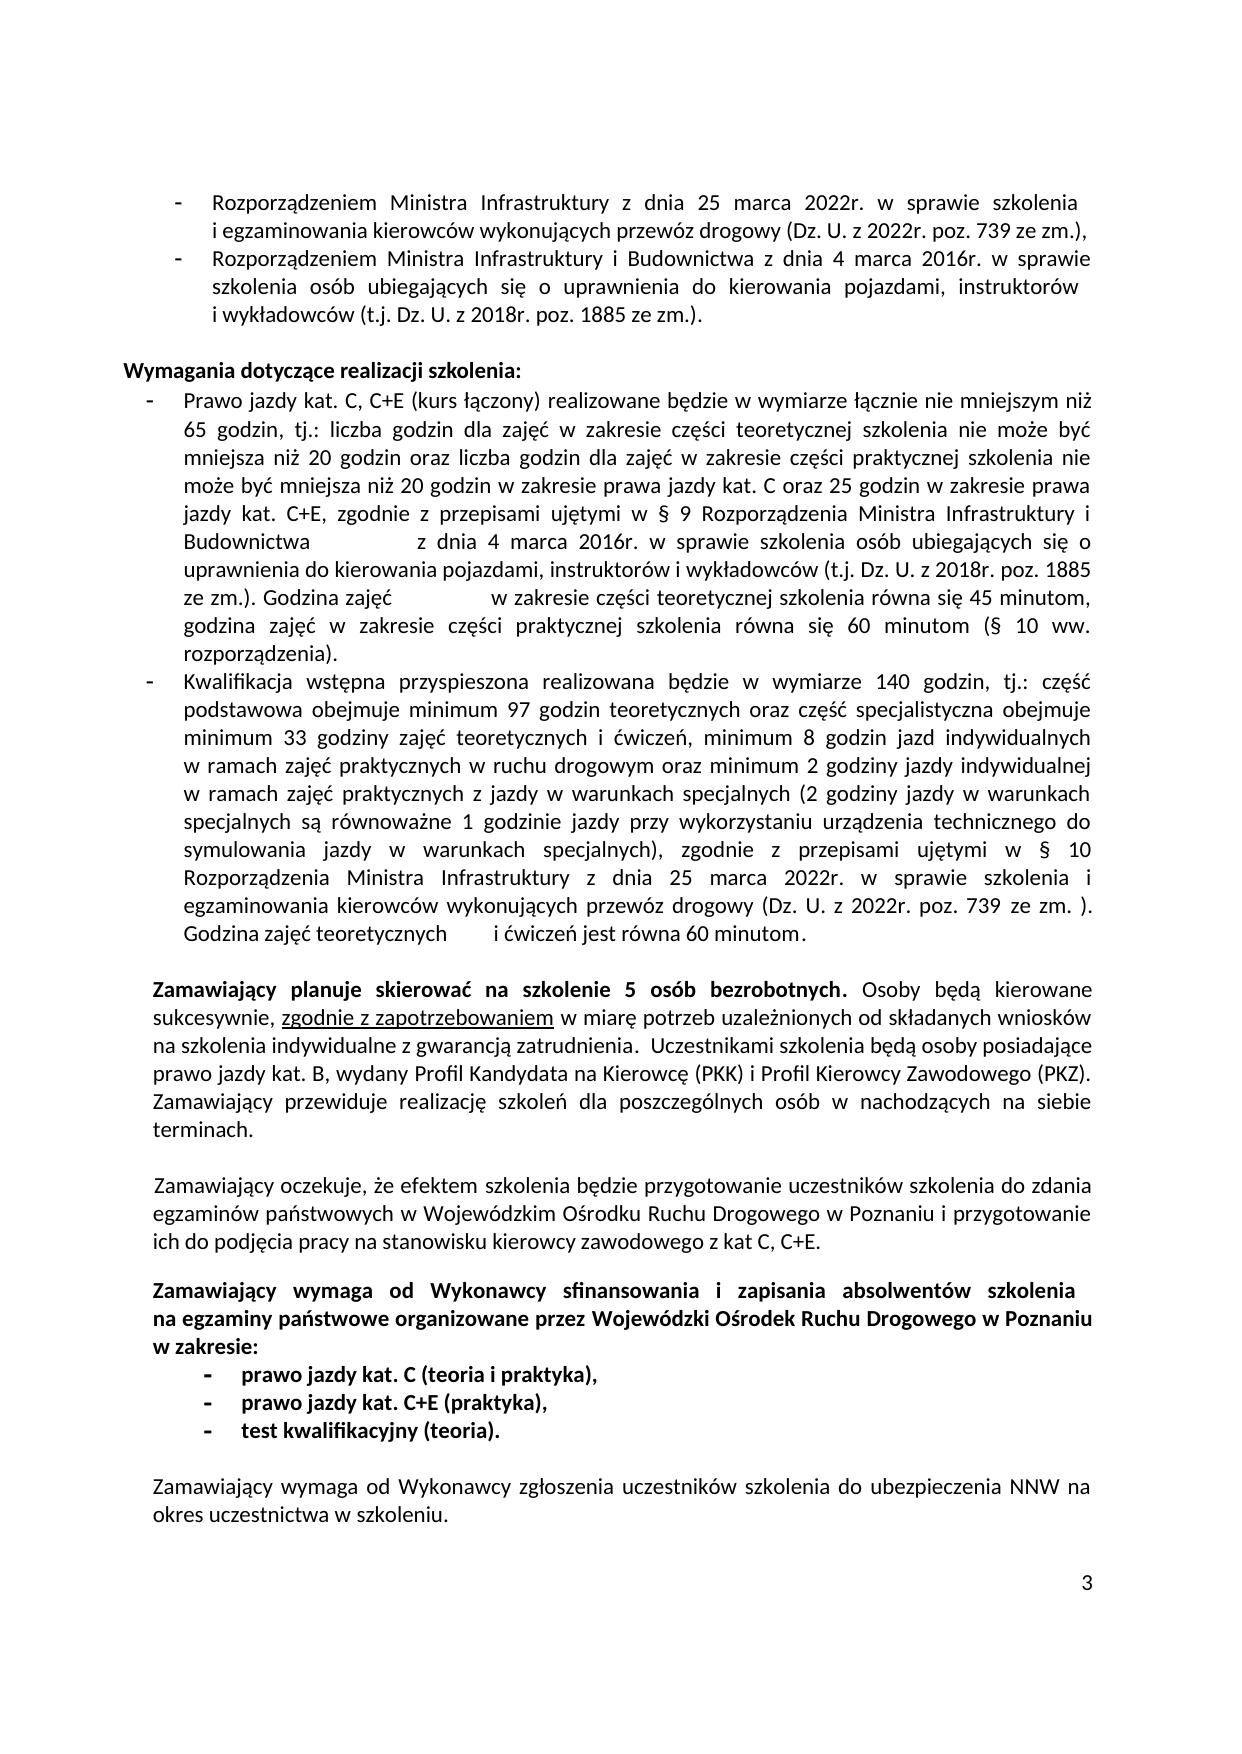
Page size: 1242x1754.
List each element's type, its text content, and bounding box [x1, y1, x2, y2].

list Prawo jazdy kat. C, C+E (kurs łączony) realizowane będzie w wymiarze łącznie nie mniejszym niż 65 godzin, tj.: liczba godzin dla zajęć w zakresie części teoretycznej szkolenia nie może być mniejsza niż 20 godzin oraz liczba godzin dla zajęć w zakresie części praktycznej szkolenia nie może być mniejsza niż 20 godzin w zakresie prawa jazdy kat. C oraz 25 godzin w zakresie prawa jazdy kat. C+E, zgodnie z przepisami ujętymi w § 9 Rozporządzenia Ministra Infrastruktury i Budownictwa z dnia 4 marca 2016r. w sprawie szkolenia osób ubiegających się o uprawnienia do kierowania pojazdami, instruktorów i wykładowców (t.j. Dz. U. z 2018r. poz. 1885 ze zm.). Godzina zajęć w zakresie części teoretycznej szkolenia równa się 45 minutom, godzina zajęć w zakresie części praktycznej szkolenia równa się 60 minutom (§ 10 ww. rozporządzenia). [146, 387, 1093, 667]
list test kwalifikacyjny (teoria). [204, 1416, 1093, 1444]
list Rozporządzeniem Ministra Infrastruktury z dnia 25 marca 2022r. w sprawie szkolenia i egzaminowania kierowców wykonujących przewóz drogowy (Dz. U. z 2022r. poz. 739 ze zm.), [174, 188, 1093, 244]
text Zamawiający wymaga od Wykonawcy sfinansowania i zapisania absolwentów szkolenia na egzaminy państwowe organizowane przez Wojewódzki Ośrodek Ruchu Drogowego w Poznaniu w zakresie: [153, 1276, 1093, 1360]
text Wymagania dotyczące realizacji szkolenia: [123, 356, 1093, 384]
list Kwalifikacja wstępna przyspieszona realizowana będzie w wymiarze 140 godzin, tj.: część podstawowa obejmuje minimum 97 godzin teoretycznych oraz część specjalistyczna obejmuje minimum 33 godziny zajęć teoretycznych i ćwiczeń, minimum 8 godzin jazd indywidualnych w ramach zajęć praktycznych w ruchu drogowym oraz minimum 2 godziny jazdy indywidualnej w ramach zajęć praktycznych z jazdy w warunkach specjalnych (2 godziny jazdy w warunkach specjalnych są równoważne 1 godzinie jazdy przy wykorzystaniu urządzenia technicznego do symulowania jazdy w warunkach specjalnych), zgodnie z przepisami ujętymi w § 10 Rozporządzenia Ministra Infrastruktury z dnia 25 marca 2022r. w sprawie szkolenia i egzaminowania kierowców wykonujących przewóz drogowy (Dz. U. z 2022r. poz. 739 ze zm. ). Godzina zajęć teoretycznych i ćwiczeń jest równa 60 minutom. [146, 667, 1093, 947]
text Zamawiający wymaga od Wykonawcy zgłoszenia uczestników szkolenia do ubezpieczenia NNW na okres uczestnictwa w szkoleniu. [153, 1472, 1093, 1528]
text Zamawiający oczekuje, że efektem szkolenia będzie przygotowanie uczestników szkolenia do zdania egzaminów państwowych w Wojewódzkim Ośrodku Ruchu Drogowego w Poznaniu i przygotowanie ich do podjęcia pracy na stanowisku kierowcy zawodowego z kat C, C+E. [153, 1171, 1093, 1255]
list prawo jazdy kat. C (teoria i praktyka), [204, 1360, 1093, 1388]
list prawo jazdy kat. C+E (praktyka), [204, 1388, 1093, 1416]
text Zamawiający planuje skierować na szkolenie 5 osób bezrobotnych. Osoby będą kierowane sukcesywnie, zgodnie z zapotrzebowaniem w miarę potrzeb uzależnionych od składanych wniosków na szkolenia indywidualne z gwarancją zatrudnienia. Uczestnikami szkolenia będą osoby posiadające prawo jazdy kat. B, wydany Profil Kandydata na Kierowcę (PKK) i Profil Kierowcy Zawodowego (PKZ). Zamawiający przewiduje realizację szkoleń dla poszczególnych osób w nachodzących na siebie terminach. [153, 975, 1093, 1143]
list Rozporządzeniem Ministra Infrastruktury i Budownictwa z dnia 4 marca 2016r. w sprawie szkolenia osób ubiegających się o uprawnienia do kierowania pojazdami, instruktorów i wykładowców (t.j. Dz. U. z 2018r. poz. 1885 ze zm.). [174, 244, 1093, 328]
